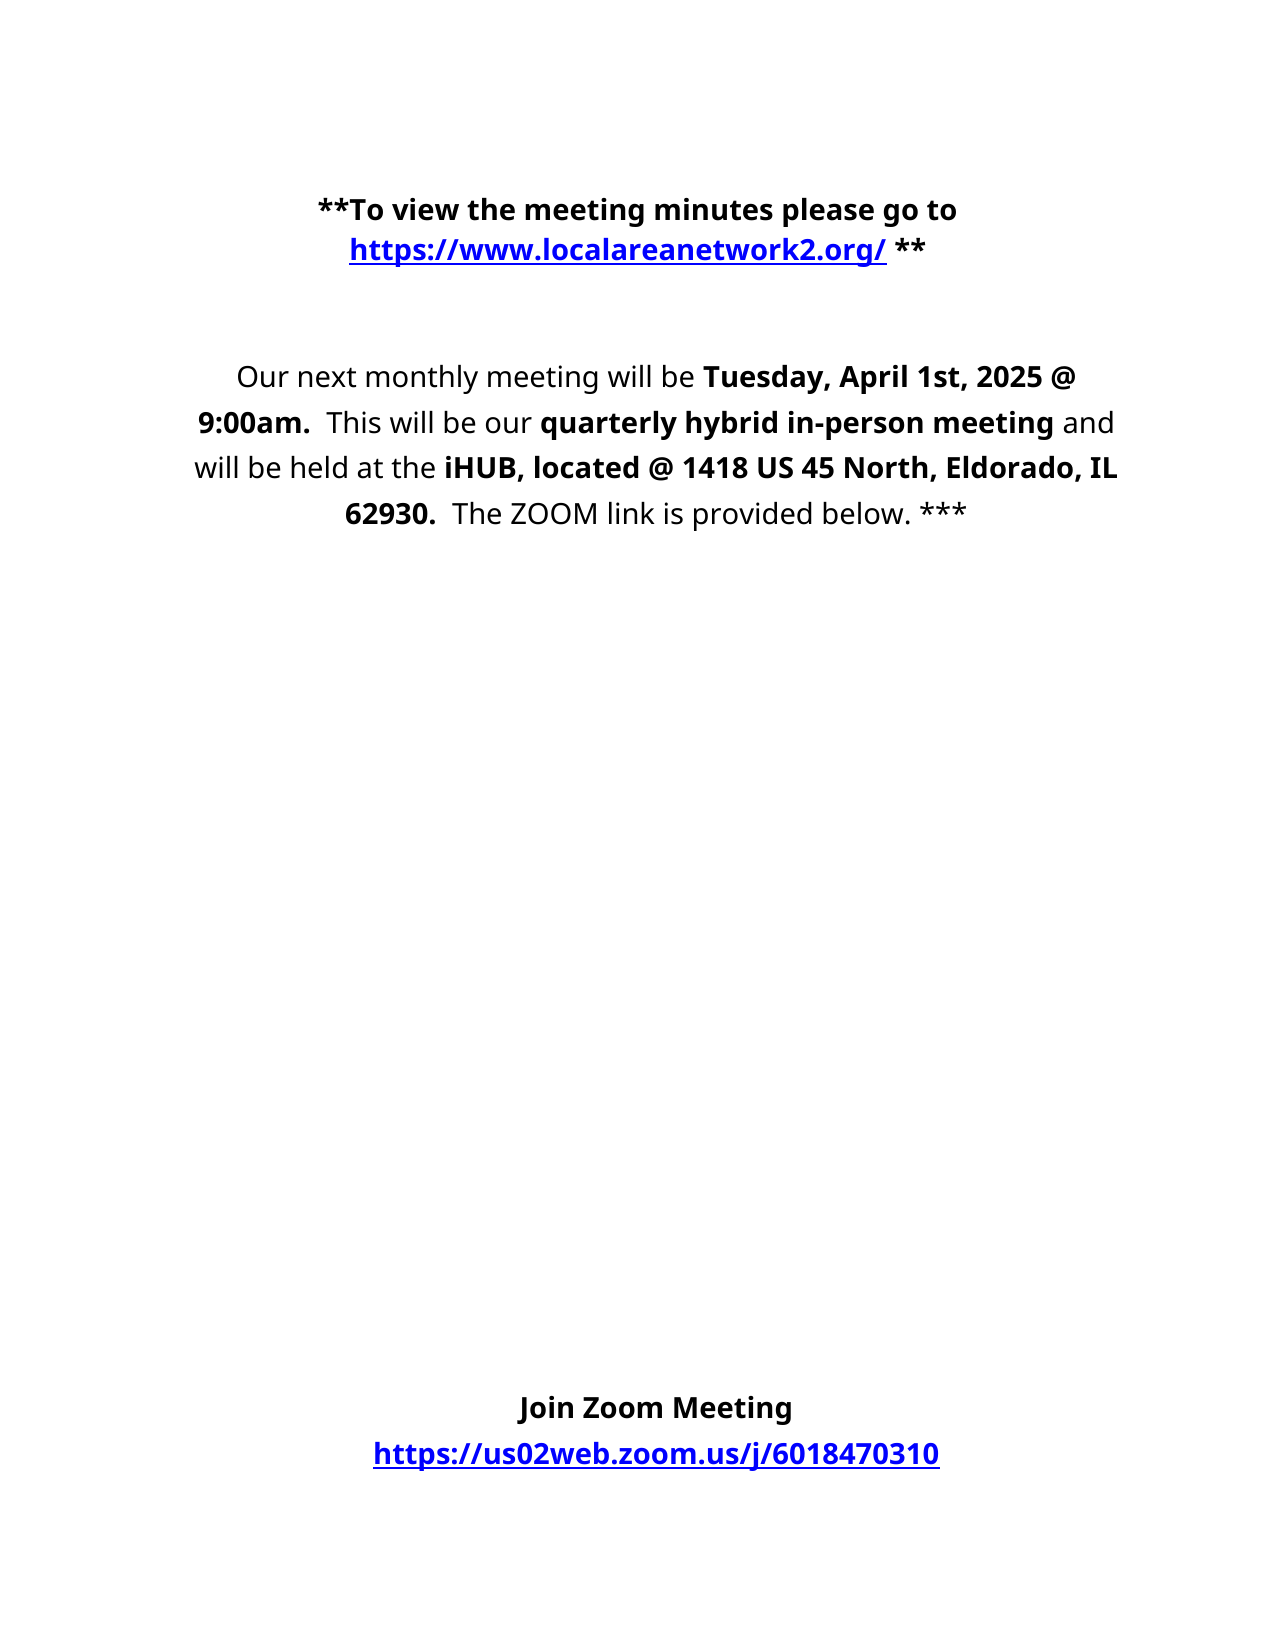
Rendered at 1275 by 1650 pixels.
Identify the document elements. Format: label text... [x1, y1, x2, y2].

text **To view the meeting minutes please go to https://www.localareanetwork2.org/ ** [150, 190, 1125, 269]
text Join Zoom Meeting https://us02web.zoom.us/j/6018470310 [187, 1388, 1125, 1473]
text Our next monthly meeting will be Tuesday, April 1st, 2025 @ 9:00am. This will be our quarterly hybrid in-person meeting and will be held at the iHUB, located @ 1418 US 45 North, Eldorado, IL 62930. The ZOOM link is provided below. *** [187, 356, 1125, 565]
